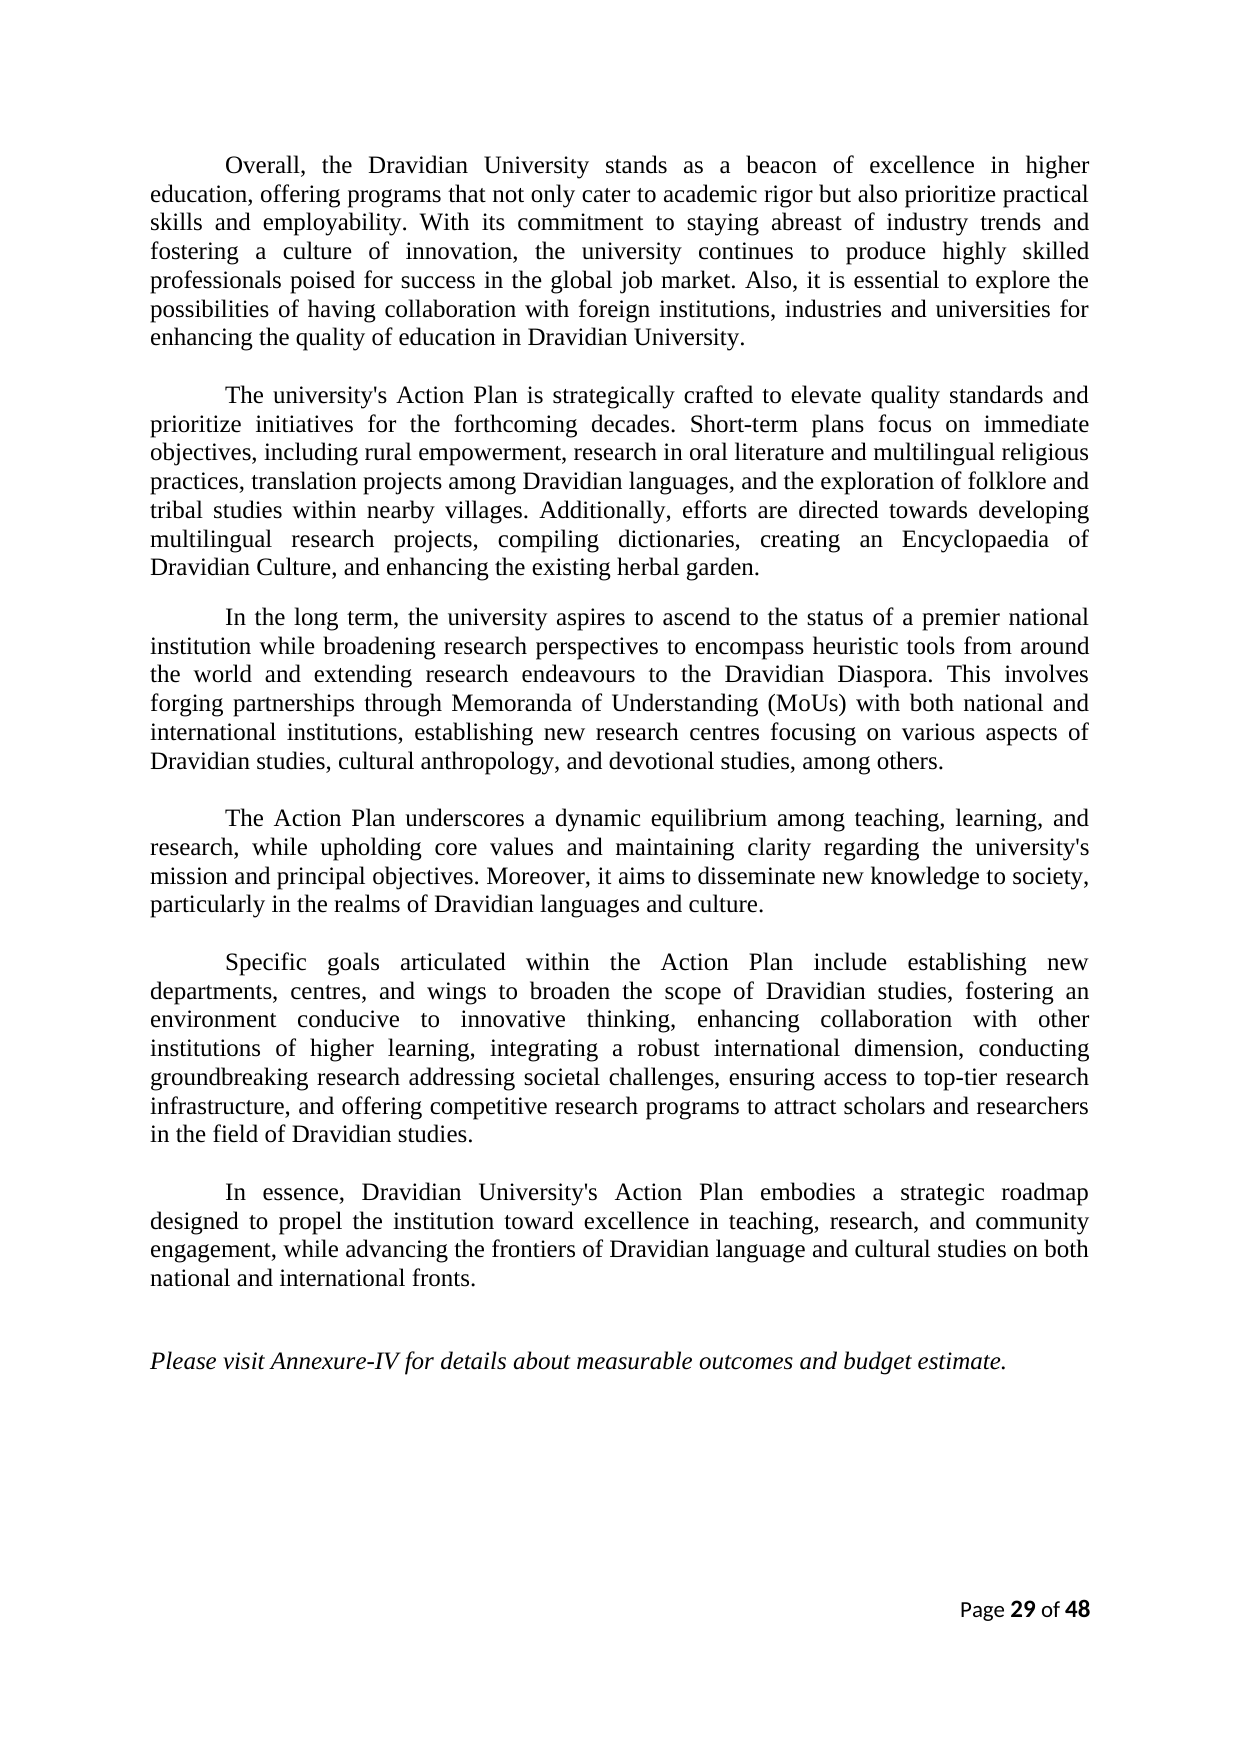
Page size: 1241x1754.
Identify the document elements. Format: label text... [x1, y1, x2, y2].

text The university's Action Plan is strategically crafted to elevate quality standards and prioritize initiatives for the forthcoming decades. Short-term plans focus on immediate objectives, including rural empowerment, research in oral literature and multilingual religious practices, translation projects among Dravidian languages, and the exploration of folklore and tribal studies within nearby villages. Additionally, efforts are directed towards developing multilingual research projects, compiling dictionaries, creating an Encyclopaedia of Dravidian Culture, and enhancing the existing herbal garden. [150, 380, 1090, 581]
text In the long term, the university aspires to ascend to the status of a premier national institution while broadening research perspectives to encompass heuristic tools from around the world and extending research endeavours to the Dravidian Diaspora. This involves forging partnerships through Memoranda of Understanding (MoUs) with both national and international institutions, establishing new research centres focusing on various aspects of Dravidian studies, cultural anthropology, and devotional studies, among others. [150, 602, 1090, 774]
text In essence, Dravidian University's Action Plan embodies a strategic roadmap designed to propel the institution toward excellence in teaching, research, and community engagement, while advancing the frontiers of Dravidian language and cultural studies on both national and international fronts. [150, 1177, 1090, 1292]
text Please visit Annexure-IV for details about measurable outcomes and budget estimate. [150, 1346, 1090, 1375]
text Overall, the Dravidian University stands as a beacon of excellence in higher education, offering programs that not only cater to academic rigor but also prioritize practical skills and employability. With its commitment to staying abreast of industry trends and fostering a culture of innovation, the university continues to produce highly skilled professionals poised for success in the global job market. Also, it is essential to explore the possibilities of having collaboration with foreign institutions, industries and universities for enhancing the quality of education in Dravidian University. [150, 150, 1090, 351]
text Specific goals articulated within the Action Plan include establishing new departments, centres, and wings to broaden the scope of Dravidian studies, fostering an environment conducive to innovative thinking, enhancing collaboration with other institutions of higher learning, integrating a robust international dimension, conducting groundbreaking research addressing societal challenges, ensuring access to top-tier research infrastructure, and offering competitive research programs to attract scholars and researchers in the field of Dravidian studies. [150, 947, 1090, 1148]
text The Action Plan underscores a dynamic equilibrium among teaching, learning, and research, while upholding core values and maintaining clarity regarding the university's mission and principal objectives. Moreover, it aims to disseminate new knowledge to society, particularly in the realms of Dravidian languages and culture. [150, 803, 1090, 918]
